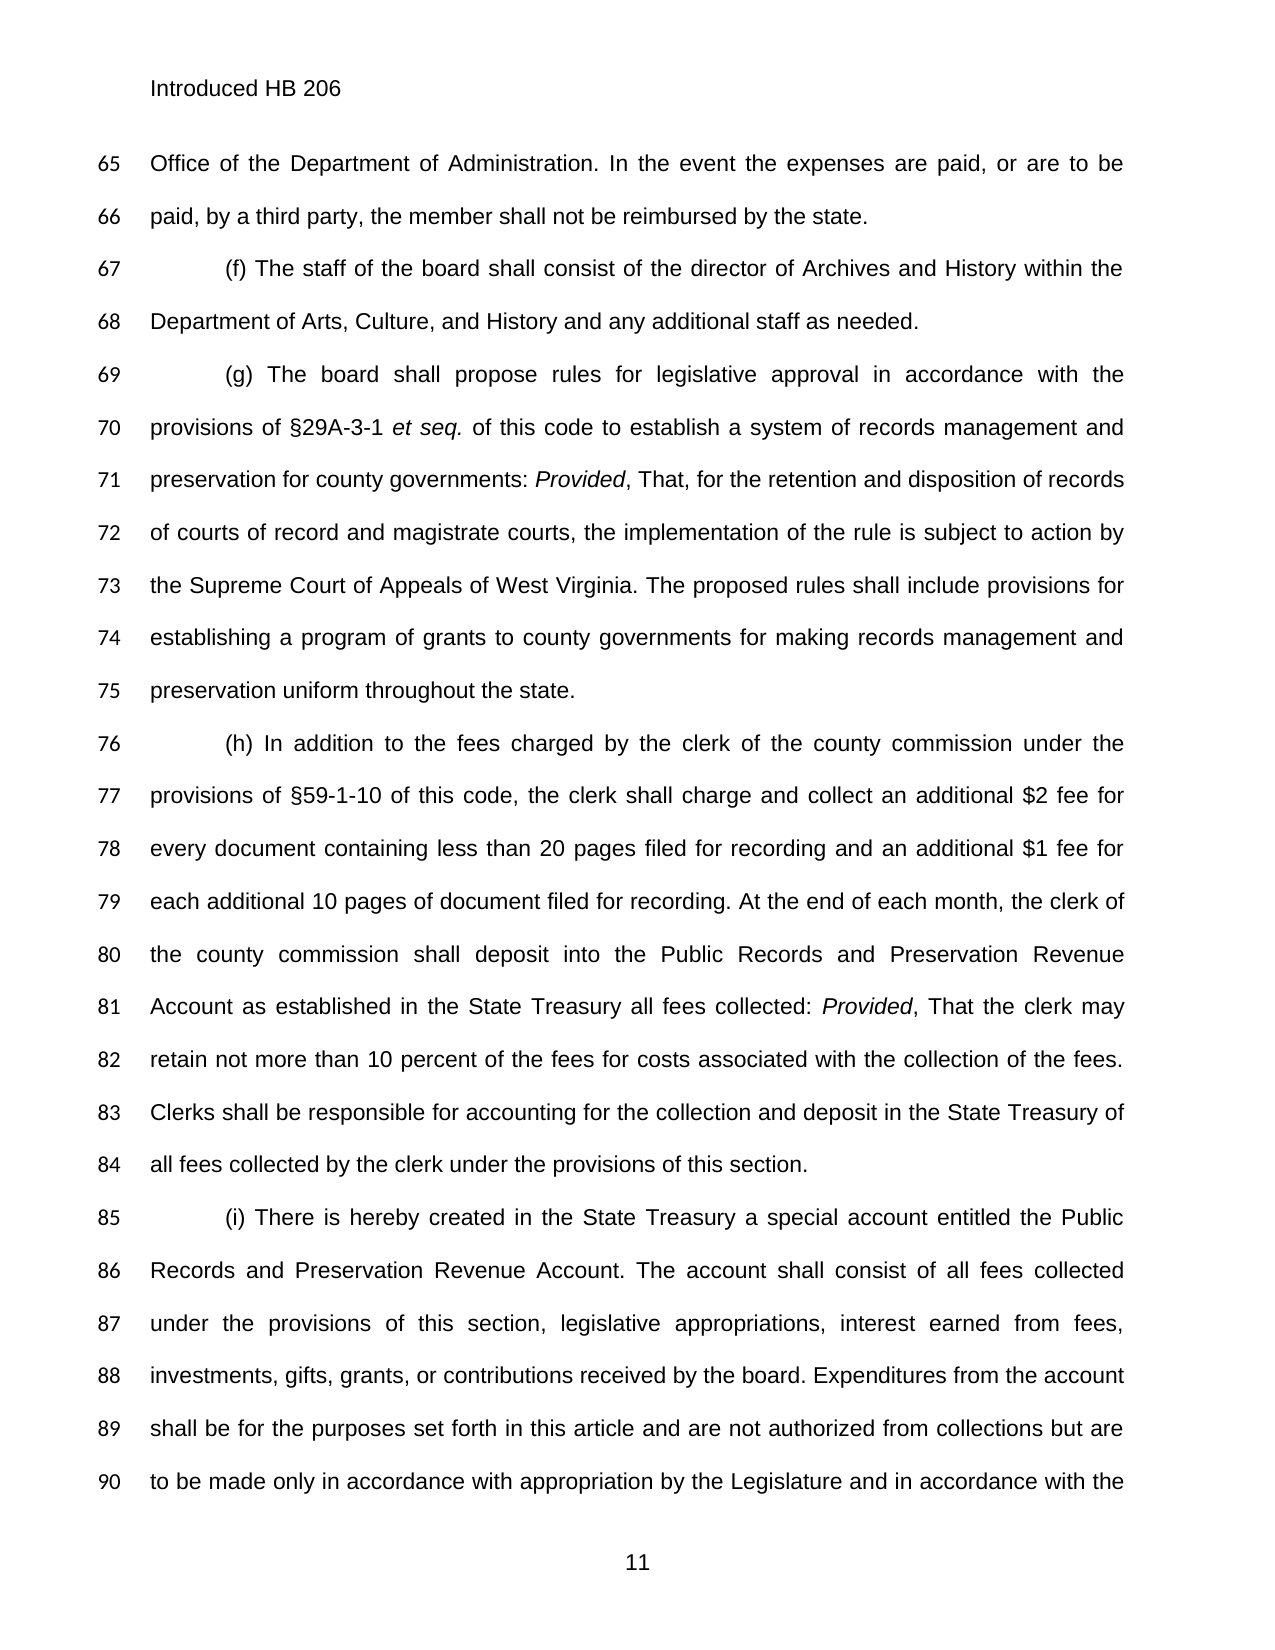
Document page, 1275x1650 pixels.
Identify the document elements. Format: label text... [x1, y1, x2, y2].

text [150, 1204, 1125, 1494]
text (f) The staff of the board shall consist of the director of Archives and History within the Department of Arts, Culture, and History and any additional staff as needed. [150, 255, 1125, 334]
text (g) The board shall propose rules for legislative approval in accordance with the provisions of §29A-3-1 et seq. of this code to establish a system of records management and preservation for county governments: Provided, That, for the retention and disposition of records of courts of record and magistrate courts, the implementation of the rule is subject to action by the Supreme Court of Appeals of West Virginia. The proposed rules shall include provisions for establishing a program of grants to county governments for making records management and preservation uniform throughout the state. [150, 361, 1125, 703]
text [150, 150, 1125, 229]
text (h) In addition to the fees charged by the clerk of the county commission under the provisions of §59-1-10 of this code, the clerk shall charge and collect an additional $2 fee for every document containing less than 20 pages filed for recording and an additional $1 fee for each additional 10 pages of document filed for recording. At the end of each month, the clerk of the county commission shall deposit into the Public Records and Preservation Revenue Account as established in the State Treasury all fees collected: Provided, That the clerk may retain not more than 10 percent of the fees for costs associated with the collection of the fees. Clerks shall be responsible for accounting for the collection and deposit in the State Treasury of all fees collected by the clerk under the provisions of this section. [150, 730, 1125, 1178]
